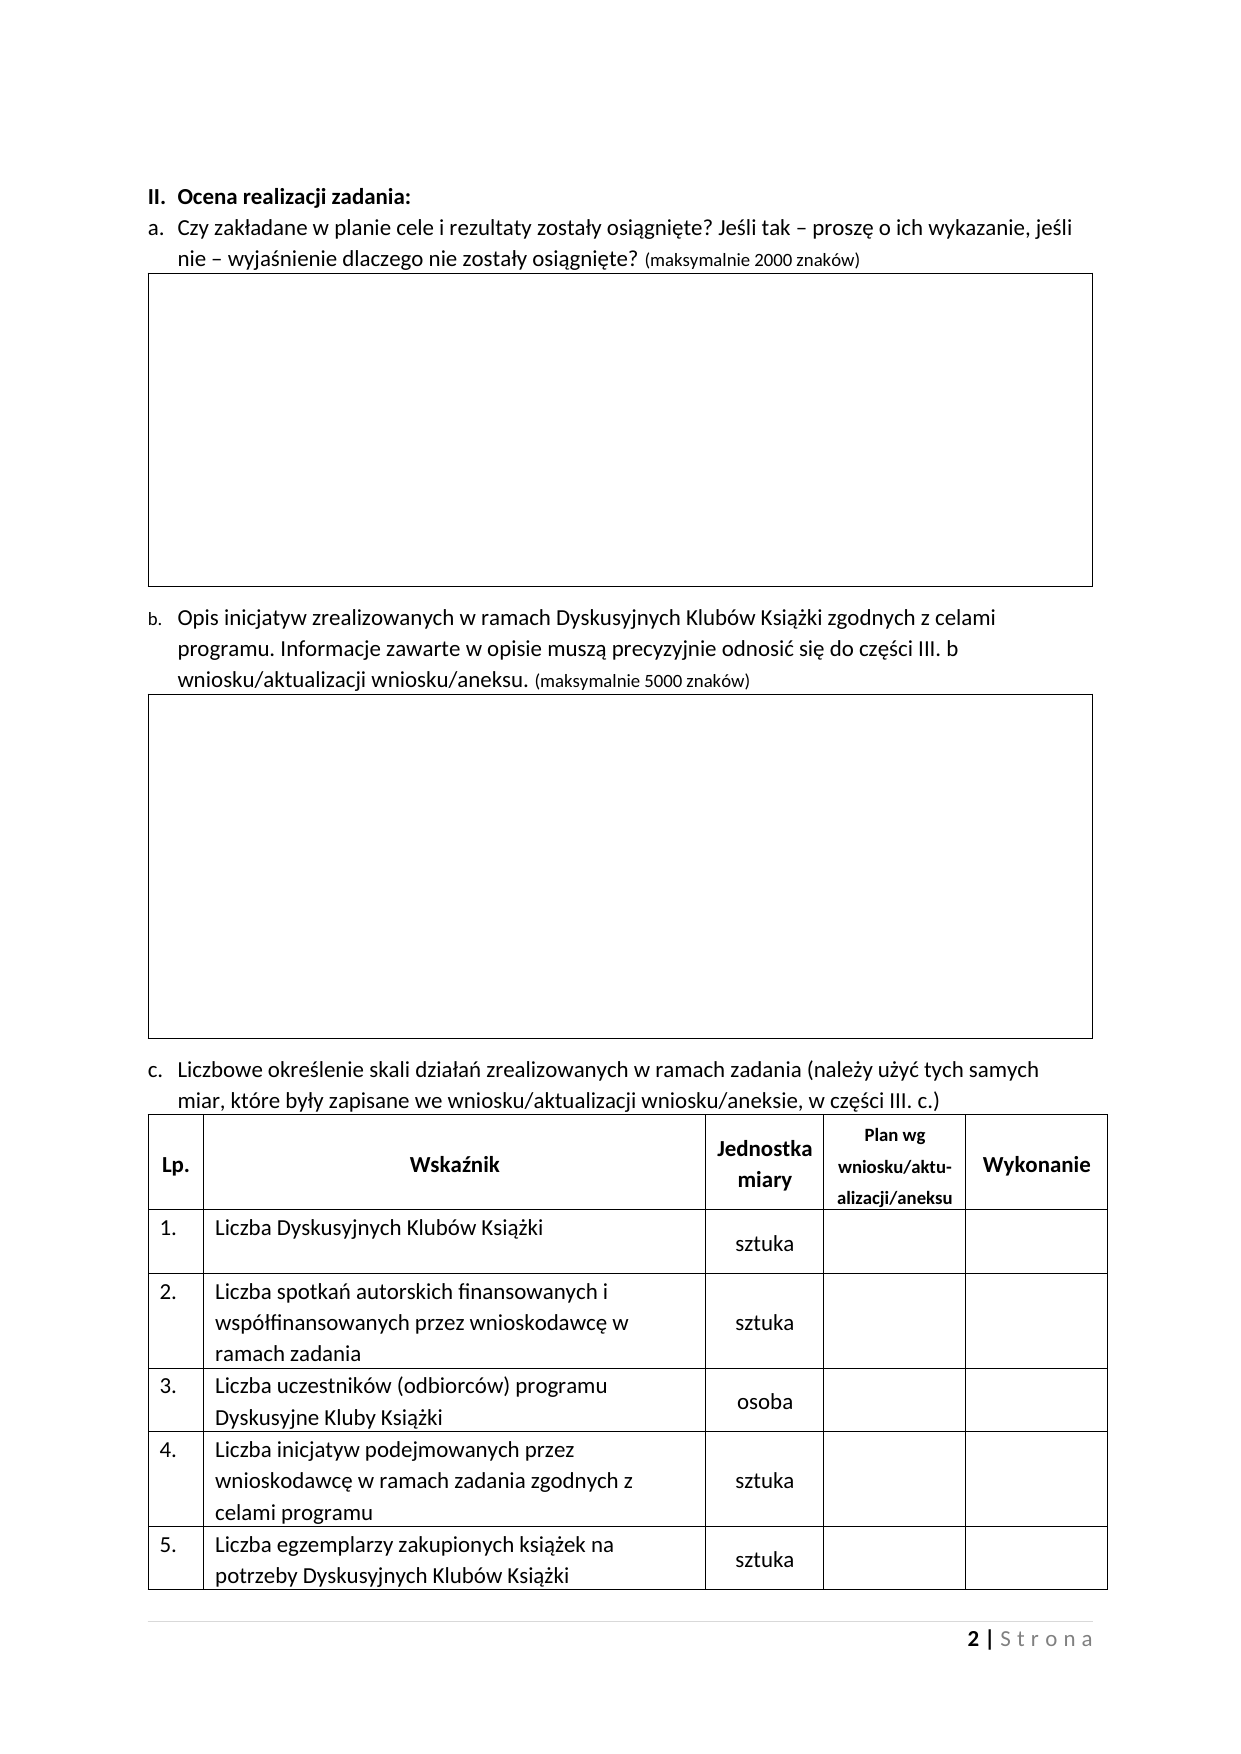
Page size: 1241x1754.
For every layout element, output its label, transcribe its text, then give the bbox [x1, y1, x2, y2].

list Opis inicjatyw zrealizowanych w ramach Dyskusyjnych Klubów Książki zgodnych z celami programu. Informacje zawarte w opisie muszą precyzyjnie odnosić się do części III. b wniosku/aktualizacji wniosku/aneksu. (maksymalnie 5000 znaków) [148, 600, 1093, 693]
table_cell osoba [706, 1369, 823, 1431]
table_cell [149, 1369, 203, 1431]
table_cell sztuka [706, 1274, 823, 1367]
table_cell [149, 1210, 203, 1273]
table_cell [966, 1274, 1107, 1367]
table_cell [966, 1369, 1107, 1431]
table_cell Liczba uczestników (odbiorców) programu Dyskusyjne Kluby Książki [204, 1369, 705, 1431]
table_cell Liczba Dyskusyjnych Klubów Książki [204, 1210, 705, 1273]
table_cell sztuka [706, 1210, 823, 1273]
table_cell Liczba inicjatyw podejmowanych przez wnioskodawcę w ramach zadania zgodnych z celami programu [204, 1432, 705, 1526]
table_header [149, 695, 1092, 1038]
table_header Plan wg wniosku/aktu-alizacji/aneksu [824, 1115, 965, 1209]
list Liczbowe określenie skali działań zrealizowanych w ramach zadania (należy użyć tych samych miar, które były zapisane we wniosku/aktualizacji wniosku/aneksie, w części III. c.) [148, 1052, 1093, 1114]
table_header Wykonanie [966, 1115, 1107, 1209]
table_cell [824, 1527, 965, 1589]
table_cell [966, 1210, 1107, 1273]
table_cell [149, 1527, 203, 1589]
table_cell [966, 1432, 1107, 1526]
table_cell [149, 1432, 203, 1526]
table_cell [149, 1274, 203, 1367]
list Czy zakładane w planie cele i rezultaty zostały osiągnięte? Jeśli tak – proszę o ich wykazanie, jeśli nie – wyjaśnienie dlaczego nie zostały osiągnięte? (maksymalnie 2000 znaków) [148, 210, 1093, 273]
table_cell sztuka [706, 1527, 823, 1589]
table_header Jednostka miary [706, 1115, 823, 1209]
table_cell [824, 1369, 965, 1431]
table_header Lp. [149, 1115, 203, 1209]
table_header [149, 274, 1092, 586]
table_cell [824, 1432, 965, 1526]
table_cell Liczba spotkań autorskich finansowanych i współfinansowanych przez wnioskodawcę w ramach zadania [204, 1274, 705, 1367]
table_cell sztuka [706, 1432, 823, 1526]
table_cell Liczba egzemplarzy zakupionych książek na potrzeby Dyskusyjnych Klubów Książki [204, 1527, 705, 1589]
table_header Wskaźnik [204, 1115, 705, 1209]
table_cell [966, 1527, 1107, 1589]
list Ocena realizacji zadania: [148, 179, 1093, 210]
table_cell [824, 1210, 965, 1273]
table_cell [824, 1274, 965, 1367]
